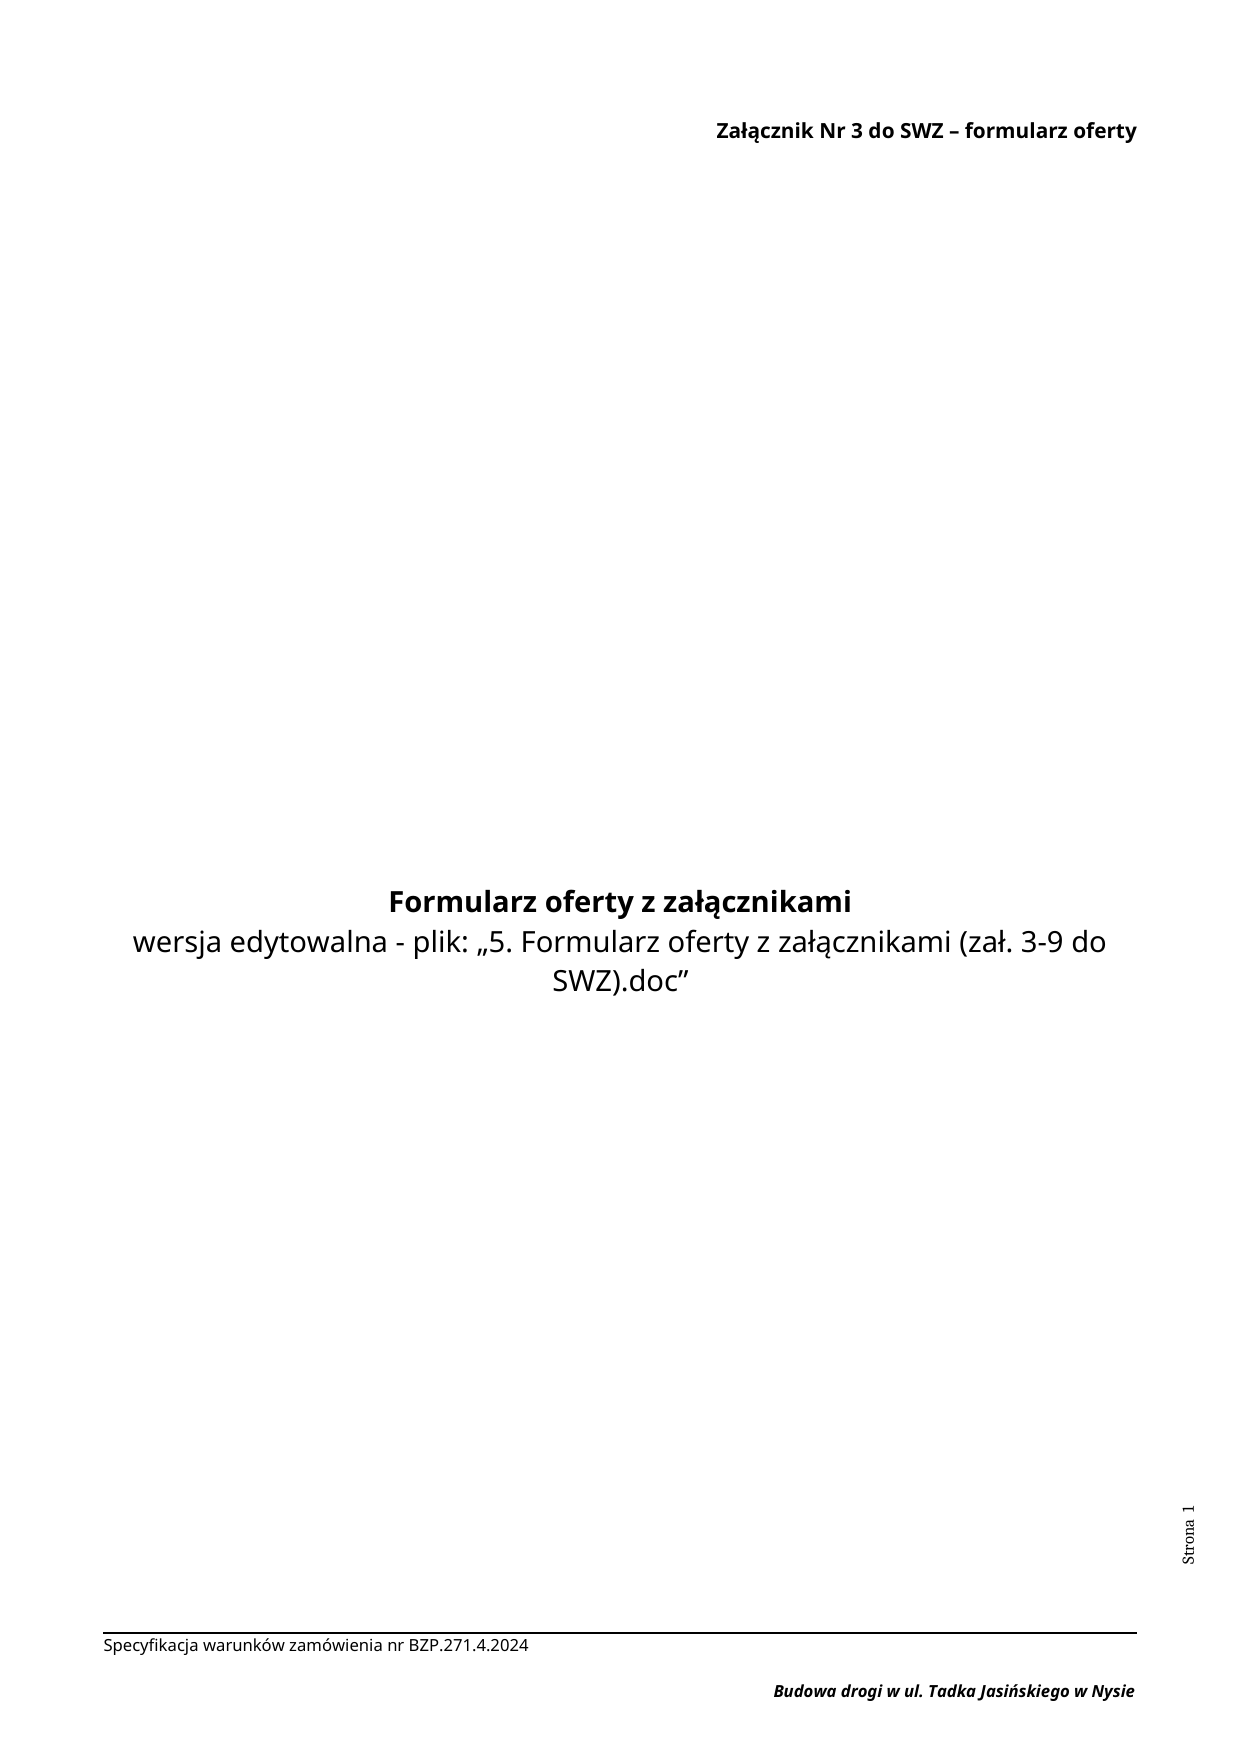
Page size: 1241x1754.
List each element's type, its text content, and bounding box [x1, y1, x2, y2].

text Załącznik Nr 3 do SWZ – formularz oferty [103, 117, 1137, 145]
text Formularz oferty z załącznikami [103, 881, 1137, 921]
text wersja edytowalna - plik: „5. Formularz oferty z załącznikami (zał. 3-9 do SWZ).doc” [103, 921, 1137, 1000]
